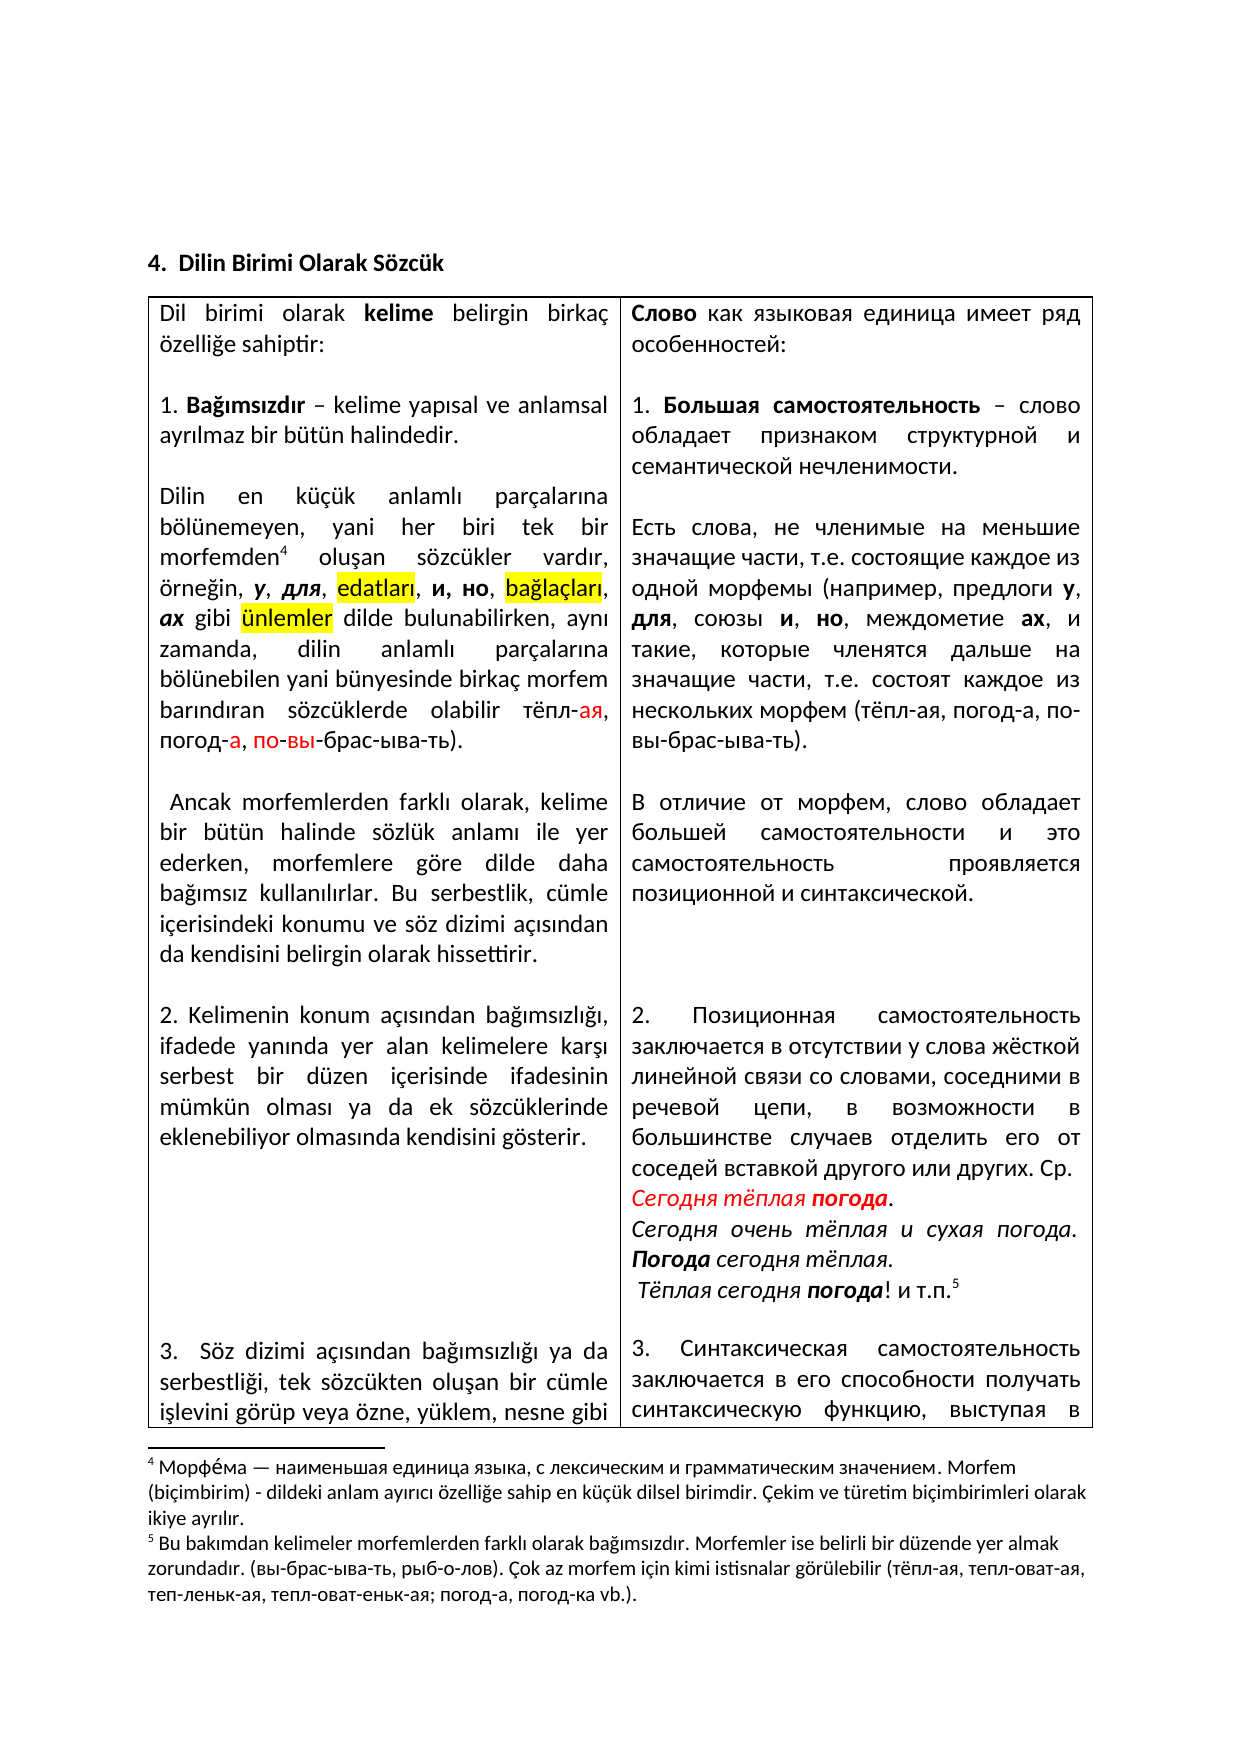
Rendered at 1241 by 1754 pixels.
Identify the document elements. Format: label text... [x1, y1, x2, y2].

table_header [149, 298, 620, 1427]
text 4. Dilin Birimi Olarak Sözcük [148, 247, 1093, 277]
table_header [621, 298, 1092, 1427]
